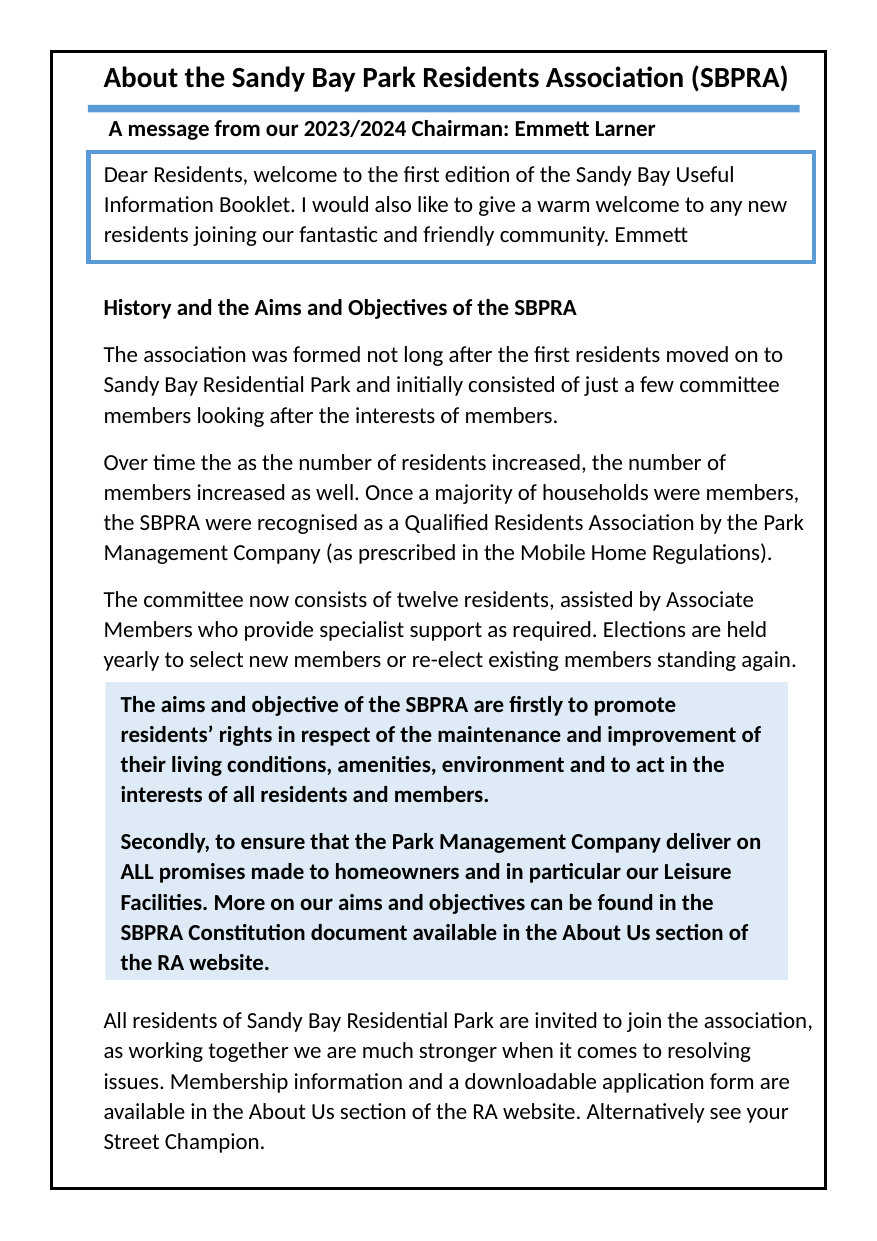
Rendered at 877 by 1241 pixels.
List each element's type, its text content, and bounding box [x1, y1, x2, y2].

text The committee now consists of twelve residents, assisted by Associate Members who provide specialist support as required. Elections are held yearly to select new members or re-elect existing members standing again. [103, 585, 818, 673]
text About the Sandy Bay Park Residents Association (SBPRA) [103, 59, 818, 95]
text All residents of Sandy Bay Residential Park are invited to join the association, as working together we are much stronger when it comes to resolving issues. Membership information and a downloadable application form are available in the About Us section of the RA website. Alternatively see your Street Champion. [103, 692, 818, 1155]
text History and the Aims and Objectives of the SBPRA [103, 161, 818, 321]
text Over time the as the number of residents increased, the number of members increased as well. Once a majority of households were members, the SBPRA were recognised as a Qualified Residents Association by the Park Management Company (as prescribed in the Mobile Home Regulations). [103, 448, 818, 566]
text A message from our 2023/2024 Chairman: Emmett Larner [103, 114, 818, 142]
text The association was formed not long after the first residents moved on to Sandy Bay Residential Park and initially consisted of just a few committee members looking after the interests of members. [103, 340, 818, 429]
